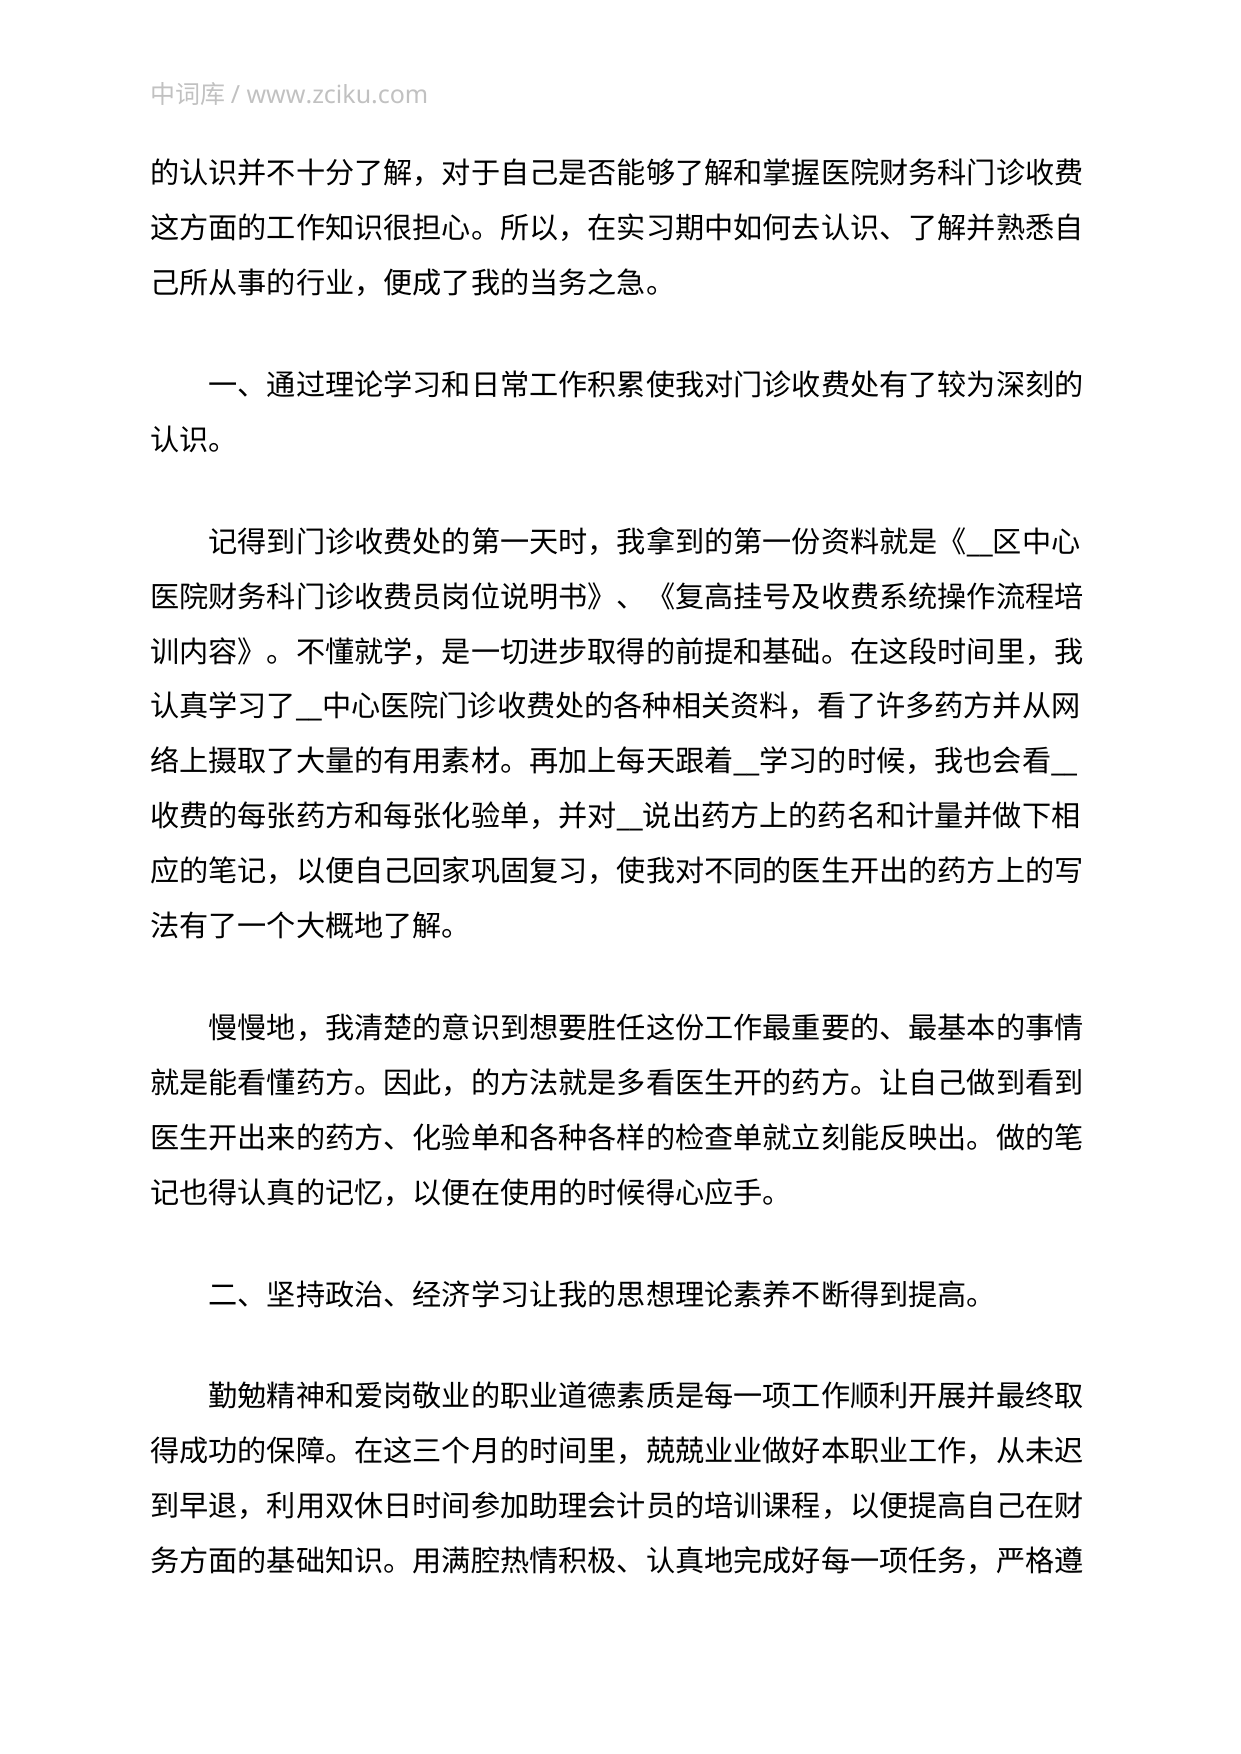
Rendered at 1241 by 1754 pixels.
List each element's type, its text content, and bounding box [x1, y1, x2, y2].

text 记得到门诊收费处的第一天时，我拿到的第一份资料就是《__区中心医院财务科门诊收费员岗位说明书》、《复高挂号及收费系统操作流程培训内容》。不懂就学，是一切进步取得的前提和基础。在这段时间里，我认真学习了__中心医院门诊收费处的各种相关资料，看了许多药方并从网络上摄取了大量的有用素材。再加上每天跟着__学习的时候，我也会看__收费的每张药方和每张化验单，并对__说出药方上的药名和计量并做下相应的笔记，以便自己回家巩固复习，使我对不同的医生开出的药方上的写法有了一个大概地了解。 [150, 518, 1090, 945]
text 二、坚持政治、经济学习让我的思想理论素养不断得到提高。 [150, 1271, 1090, 1313]
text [150, 150, 1090, 302]
text 慢慢地，我清楚的意识到想要胜任这份工作最重要的、最基本的事情就是能看懂药方。因此，的方法就是多看医生开的药方。让自己做到看到医生开出来的药方、化验单和各种各样的检查单就立刻能反映出。做的笔记也得认真的记忆，以便在使用的时候得心应手。 [150, 1005, 1090, 1212]
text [150, 1373, 1090, 1580]
text 一、通过理论学习和日常工作积累使我对门诊收费处有了较为深刻的认识。 [150, 362, 1090, 459]
